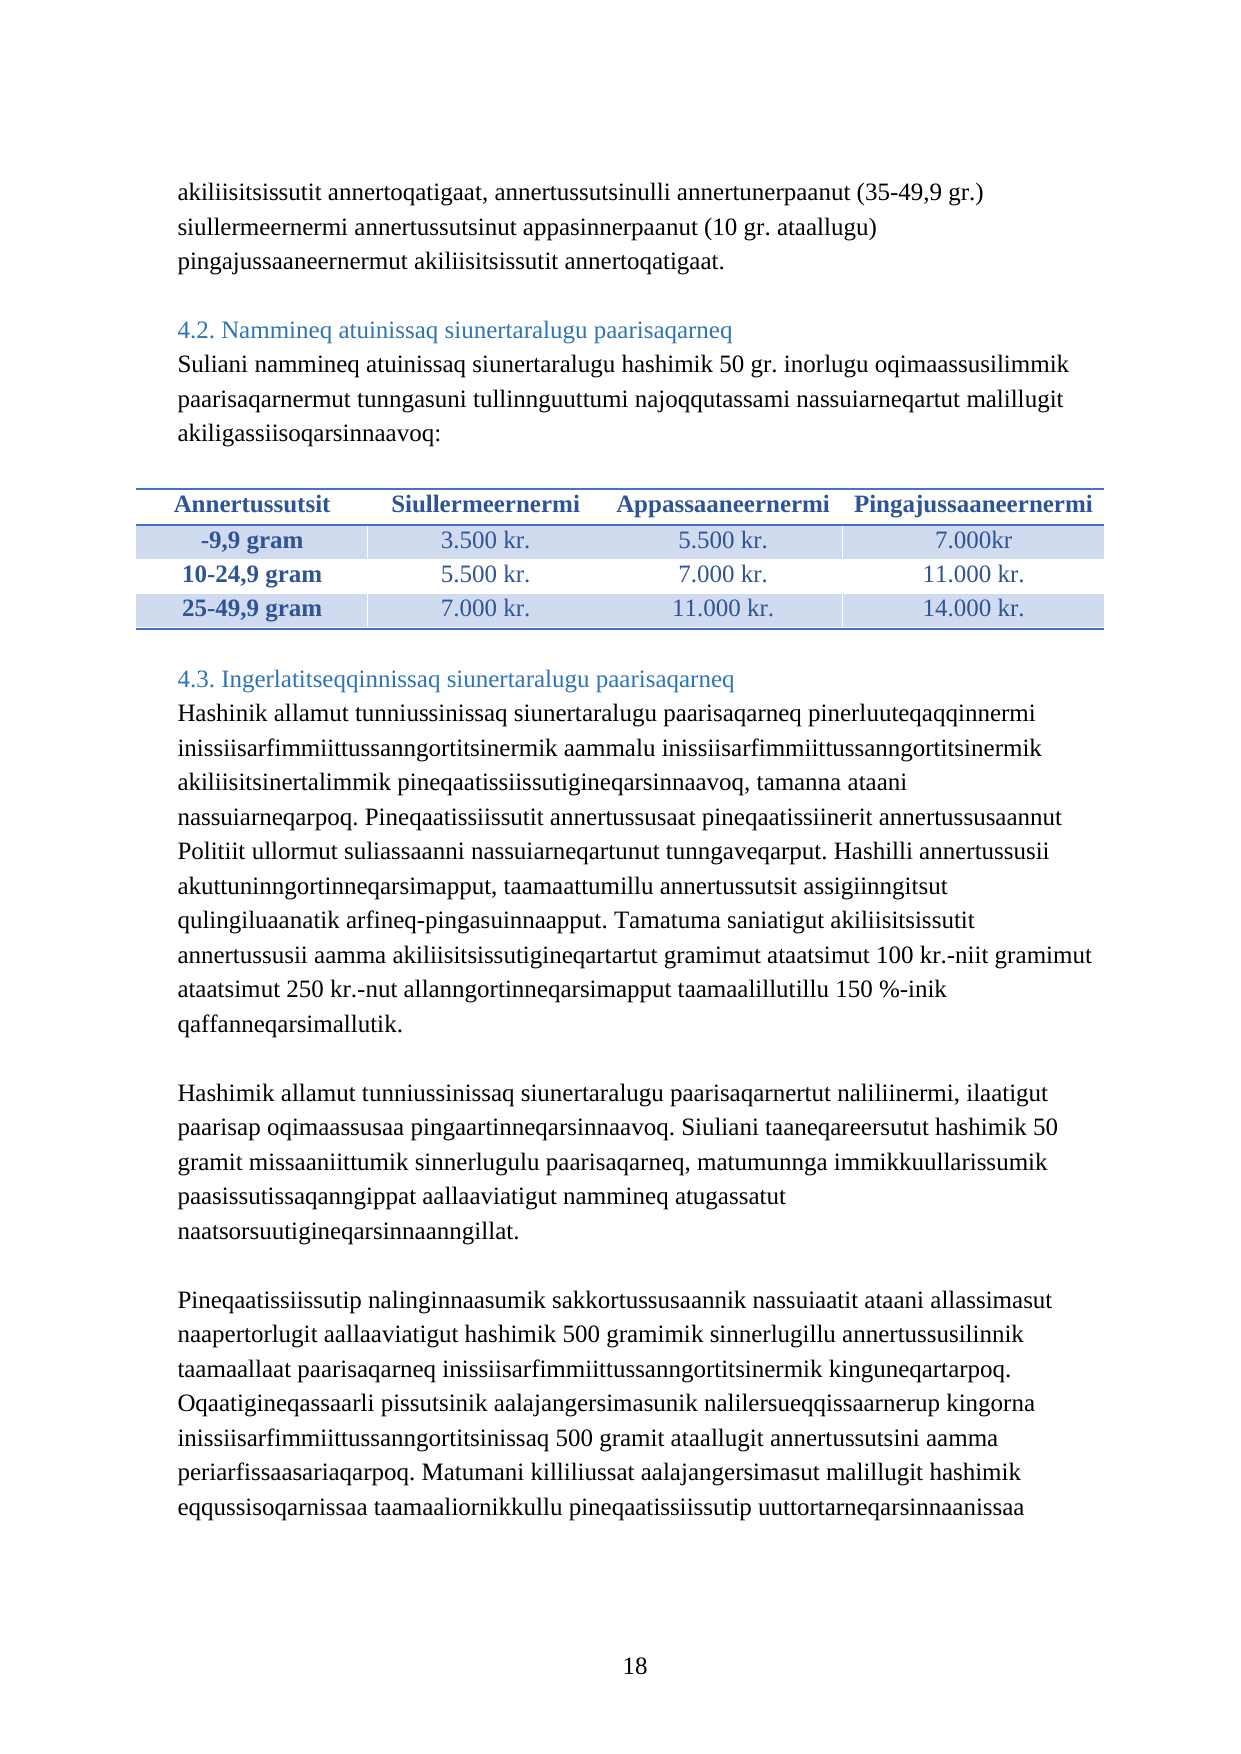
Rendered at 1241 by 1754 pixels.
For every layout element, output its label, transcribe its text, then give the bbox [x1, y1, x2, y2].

table_cell 7.000kr [843, 526, 1104, 559]
table_cell 25-49,9 gram [136, 594, 367, 627]
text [177, 1285, 1093, 1520]
table_cell 11.000 kr. [843, 560, 1104, 593]
subtitle 4.2. Nammineq atuinissaq siunertaralugu paarisaqarneq [148, 315, 1093, 344]
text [177, 177, 1093, 275]
table_cell 3.500 kr. [368, 526, 603, 559]
table_cell 5.500 kr. [603, 526, 842, 559]
table_header Appassaaneernermi [603, 490, 842, 523]
table_cell -9,9 gram [136, 526, 367, 559]
table_cell 14.000 kr. [843, 594, 1104, 627]
subtitle 4.3. Ingerlatitseqqinnissaq siunertaralugu paarisaqarneq [148, 664, 1093, 693]
table_header Pingajussaaneernermi [843, 490, 1104, 523]
text Hashimik allamut tunniussinissaq siunertaralugu paarisaqarnertut naliliinermi, ilaatigut paarisap oqimaassusaa pingaartinneqarsinnaavoq. Siuliani taaneqareersutut hashimik 50 gramit missaaniittumik sinnerlugulu paarisaqarneq, matumunnga immikkuullarissumik paasissutissaqanngippat aallaaviatigut nammineq atugassatut naatsorsuutigineqarsinnaanngillat. [177, 1078, 1093, 1244]
table_cell 5.500 kr. [368, 560, 603, 593]
table_cell 7.000 kr. [368, 594, 603, 627]
table_cell 11.000 kr. [603, 594, 842, 627]
table_cell 7.000 kr. [603, 560, 842, 593]
table_cell 10-24,9 gram [136, 560, 367, 593]
text Hashinik allamut tunniussinissaq siunertaralugu paarisaqarneq pinerluuteqaqqinnermi inissiisarfimmiittussanngortitsinermik aammalu inissiisarfimmiittussanngortitsinermik akiliisitsinertalimmik pineqaatissiissutigineqarsinnaavoq, tamanna ataani nassuiarneqarpoq. Pineqaatissiissutit annertussusaat pineqaatissiinerit annertussusaannut Politiit ullormut suliassaanni nassuiarneqartunut tunngaveqarput. Hashilli annertussusii akuttuninngortinneqarsimapput, taamaattumillu annertussutsit assigiinngitsut qulingiluaanatik arfineq-pingasuinnaapput. Tamatuma saniatigut akiliisitsissutit annertussusii aamma akiliisitsissutigineqartartut gramimut ataatsimut 100 kr.-niit gramimut ataatsimut 250 kr.-nut allanngortinneqarsimapput taamaalillutillu 150 %-inik qaffanneqarsimallutik. [177, 698, 1093, 1038]
table_header Siullermeernermi [368, 490, 603, 523]
text Suliani nammineq atuinissaq siunertaralugu hashimik 50 gr. inorlugu oqimaassusilimmik paarisaqarnermut tunngasuni tullinnguuttumi najoqqutassami nassuiarneqartut malillugit akiligassiisoqarsinnaavoq: [177, 349, 1093, 447]
table_header Annertussutsit [136, 490, 367, 523]
